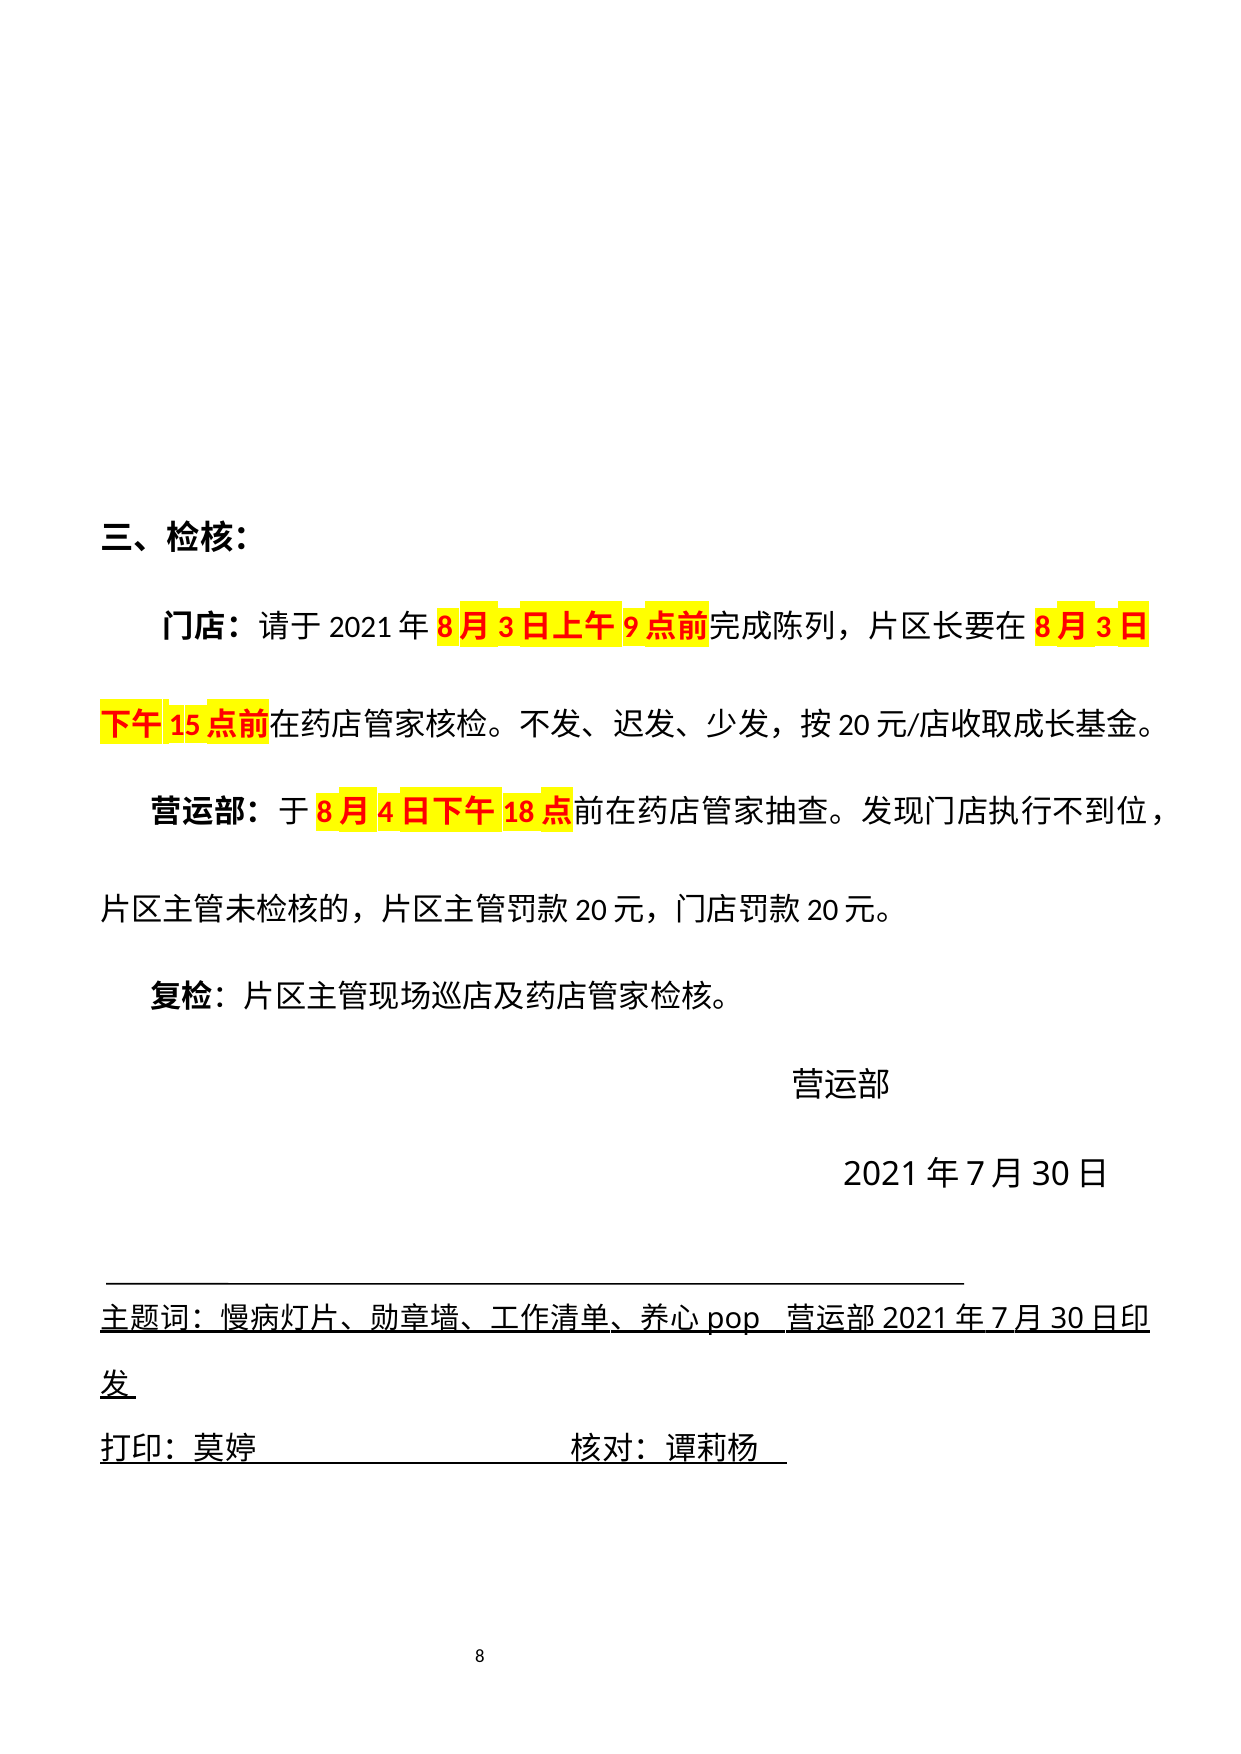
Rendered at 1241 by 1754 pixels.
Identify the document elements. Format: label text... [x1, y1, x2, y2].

text 主题词：慢病灯片、勋章墙、工作清单、养心pop 营运部2021年7月30日印发 [100, 1283, 1150, 1413]
text 2021年7月30日 [100, 1138, 1150, 1203]
text 复检：片区主管现场巡店及药店管家检核。 [100, 962, 1150, 1027]
text 三、检核： [100, 502, 1150, 567]
text 门店：请于2021年8月3日上午9点前完成陈列，片区长要在8月3日下午15点前在药店管家核检。不发、迟发、少发，按20元/店收取成长基金。 [100, 592, 1150, 754]
text 营运部 [100, 1049, 1150, 1114]
text 打印：莫婷 核对：谭莉杨 [100, 1413, 1150, 1478]
text 营运部：于8月4日下午18点前在药店管家抽查。发现门店执行不到位，片区主管未检核的，片区主管罚款20元，门店罚款20元。 [100, 777, 1150, 939]
